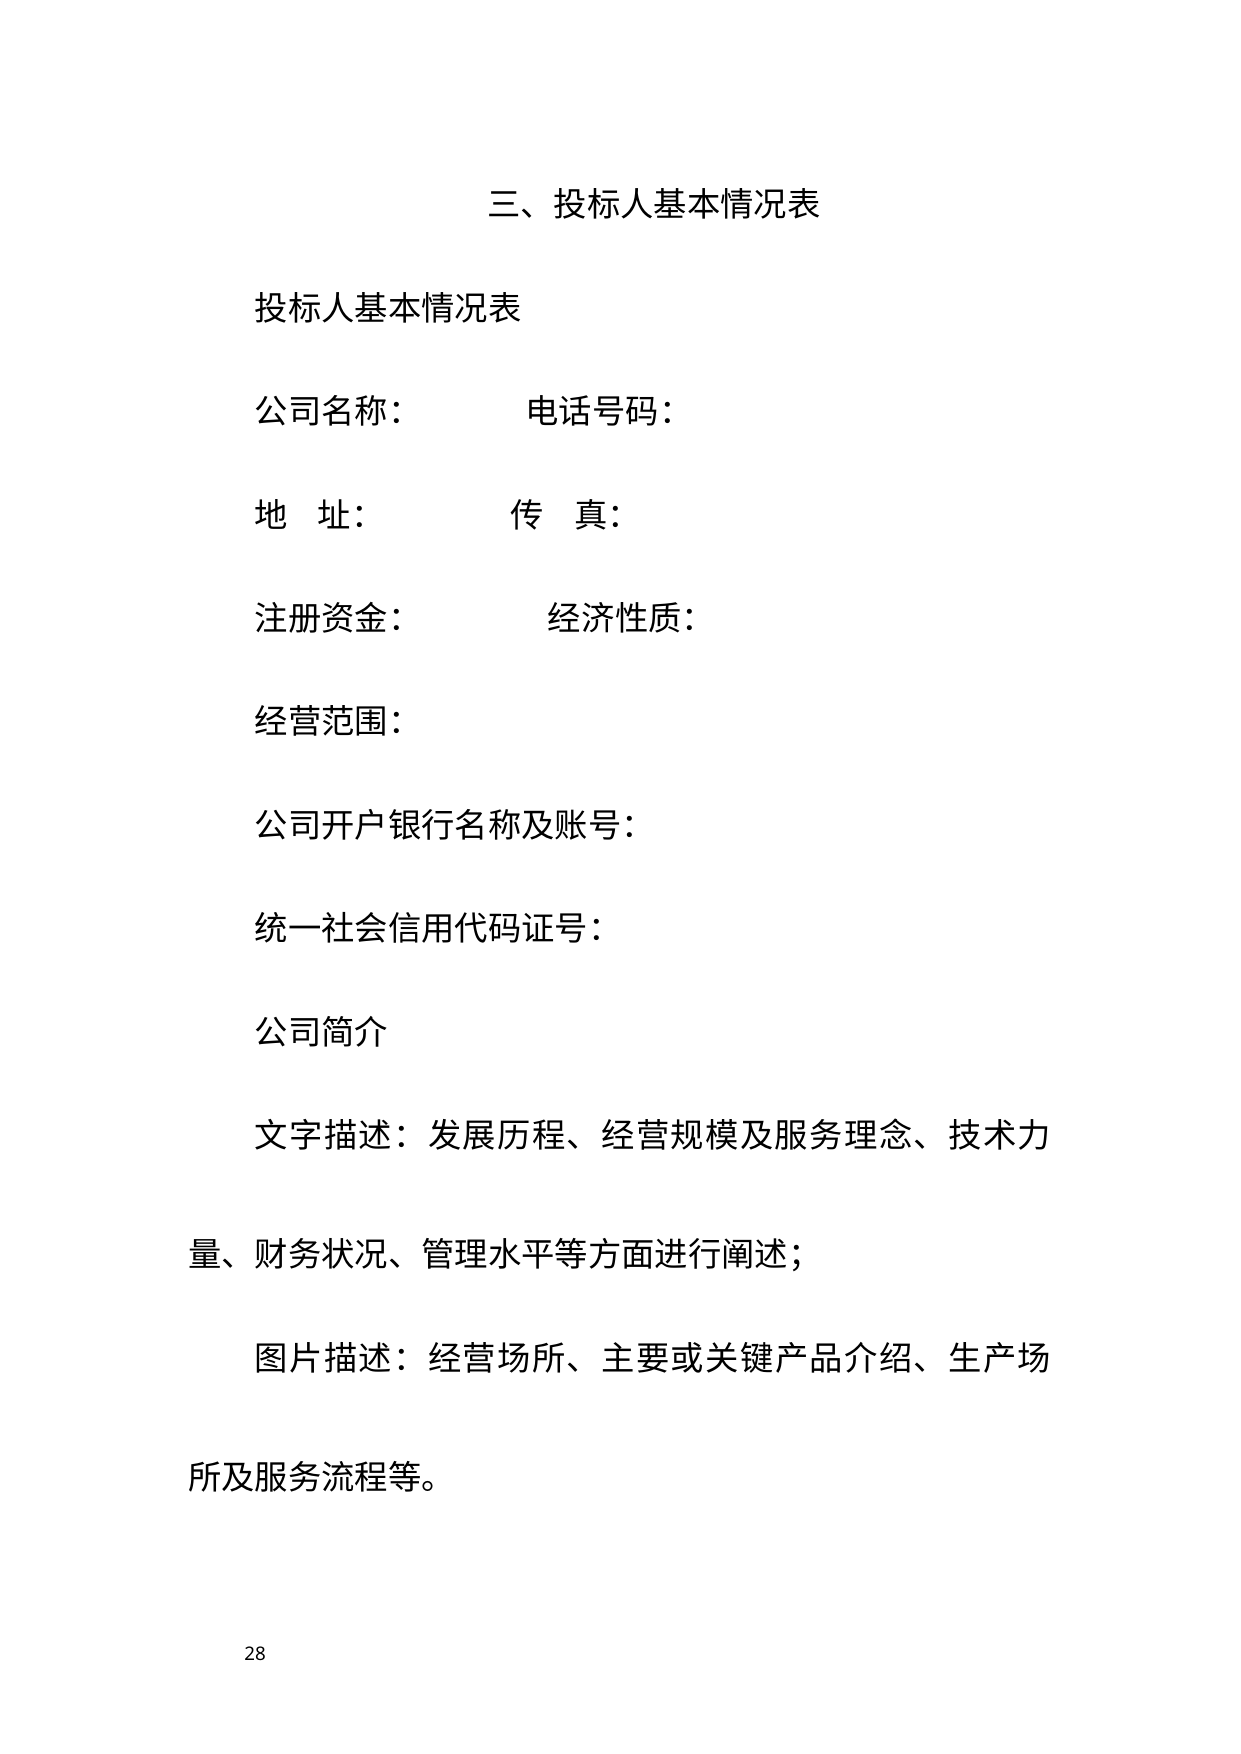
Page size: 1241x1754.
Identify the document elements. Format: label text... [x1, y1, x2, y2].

text 三、投标人基本情况表 [188, 163, 1052, 242]
text 经营范围： [188, 680, 1052, 759]
text 投标人基本情况表 [188, 266, 1052, 345]
text 图片描述：经营场所、主要或关键产品介绍、生产场所及服务流程等。 [188, 1316, 1052, 1514]
text 公司开户银行名称及账号： [188, 783, 1052, 863]
text 地 址： 传 真： [188, 473, 1052, 552]
text 统一社会信用代码证号： [188, 887, 1052, 966]
text 文字描述：发展历程、经营规模及服务理念、技术力量、财务状况、管理水平等方面进行阐述； [188, 1093, 1052, 1292]
text 公司简介 [188, 990, 1052, 1069]
text 注册资金： 经济性质： [188, 576, 1052, 656]
text 公司名称： 电话号码： [188, 369, 1052, 449]
